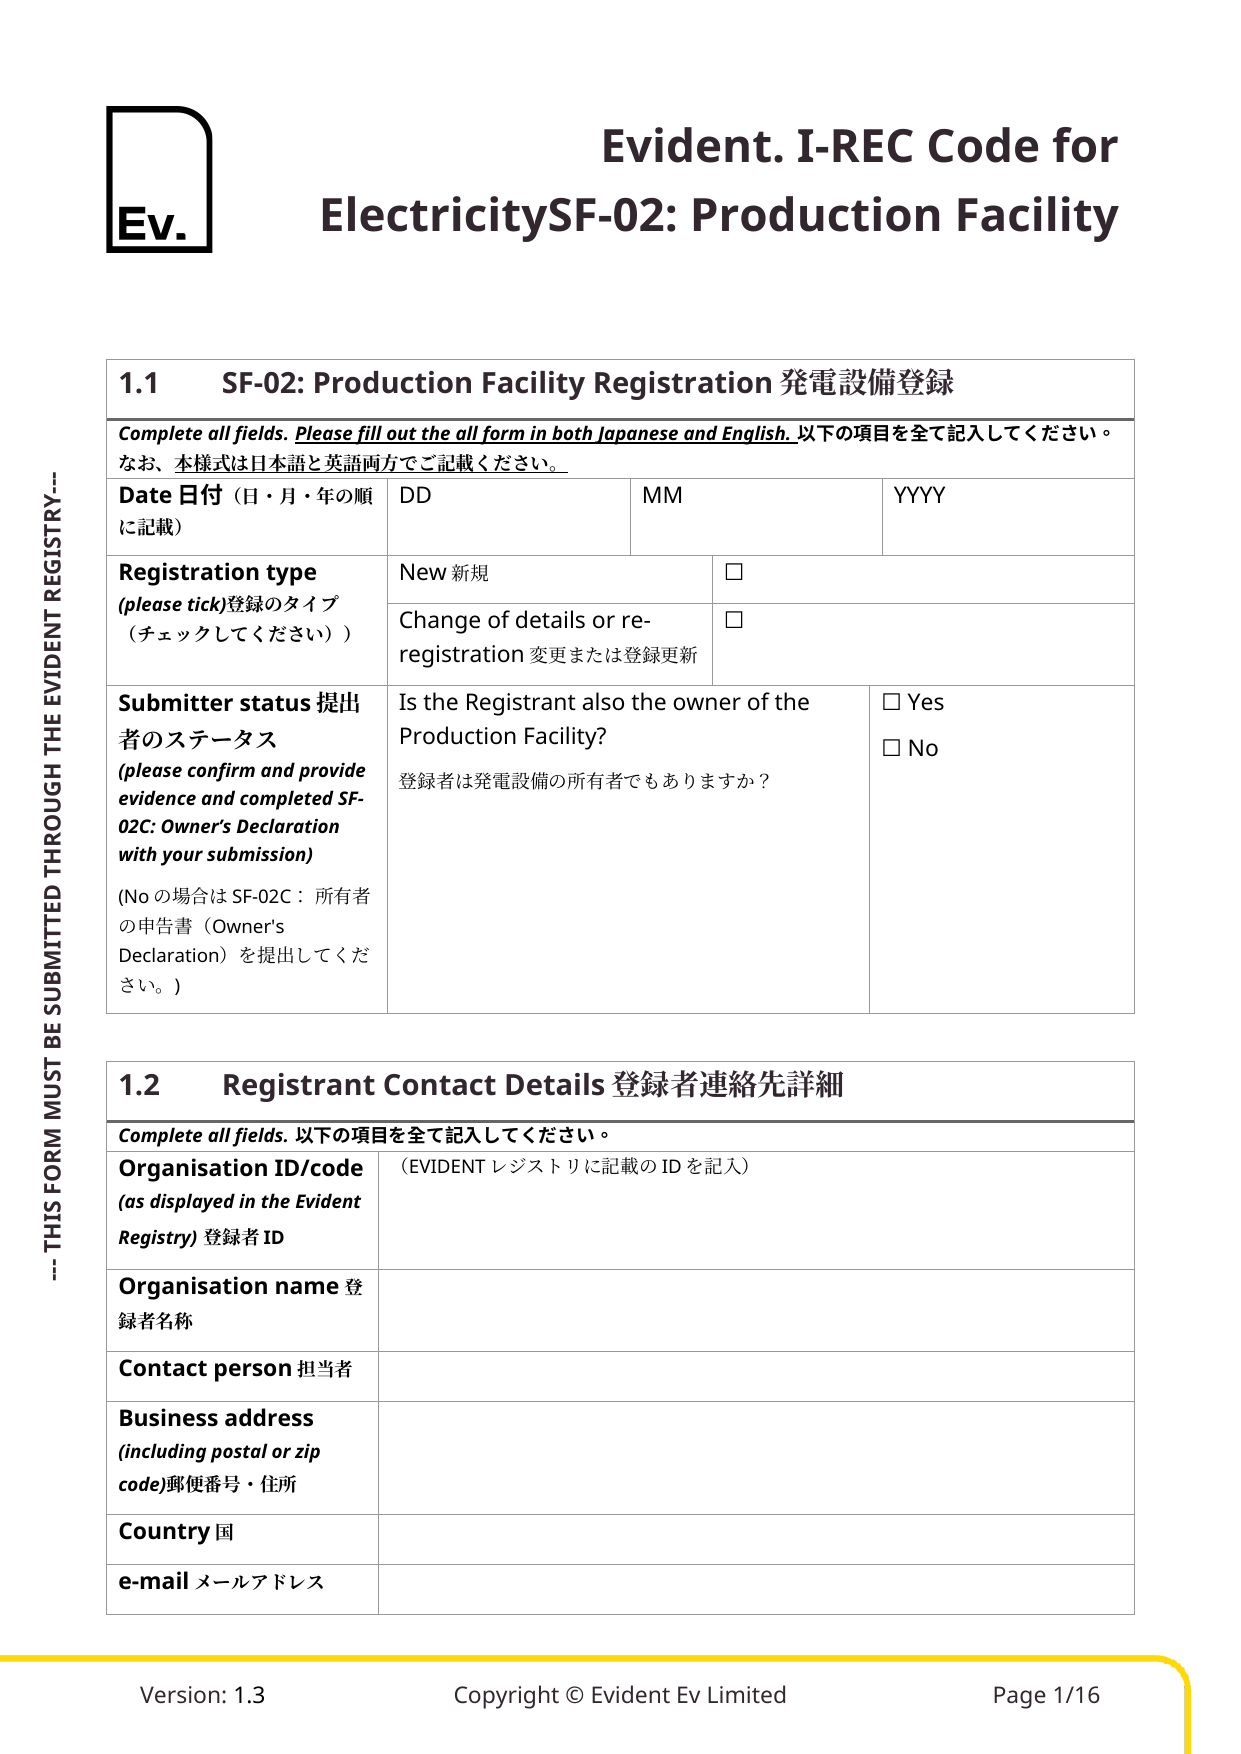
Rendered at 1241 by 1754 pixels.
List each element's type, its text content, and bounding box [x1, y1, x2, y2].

table_cell Registration type (please tick)登録のタイプ（チェックしてください）） [107, 556, 387, 684]
table_cell New新規 [388, 556, 712, 603]
table_cell DD [388, 479, 630, 555]
table_header Registrant Contact Details登録者連絡先詳細 [107, 1062, 1134, 1119]
table_cell Is the Registrant also the owner of the Production Facility? 登録者は発電設備の所有者でもありますか？ [388, 686, 869, 1013]
table_cell [379, 1515, 1134, 1564]
table_cell Yes No [870, 686, 1134, 1013]
table_cell Date日付（日・月・年の順に記載） [107, 479, 387, 555]
table_cell Submitter status提出者のステータス (please confirm and provide evidence and completed SF-02C: Owner’s Declaration with your submission) (Noの場合はSF-02C： 所有者の申告書（Owner's Declaration）を提出してください。) [107, 686, 387, 1013]
table_cell Organisation ID/code (as displayed in the Evident Registry) 登録者ID [107, 1152, 378, 1269]
table_cell Complete all fields. Please fill out the all form in both Japanese and English. 以下の項目を全て記入してください。なお、本様式は日本語と英語両方でご記載ください。 [107, 421, 1134, 478]
picture [0, 1655, 1241, 1754]
table_cell [379, 1352, 1134, 1401]
table_header SF-02: Production Facility Registration発電設備登録 [107, 360, 1134, 417]
table_cell MM [631, 479, 882, 555]
table_cell e-mailメールアドレス [107, 1565, 378, 1614]
picture [106, 106, 213, 253]
table_cell YYYY [883, 479, 1134, 555]
table_cell Change of details or re-registration変更または登録更新 [388, 604, 712, 684]
table_cell Country国 [107, 1515, 378, 1564]
table_cell Business address (including postal or zip code)郵便番号・住所 [107, 1402, 378, 1514]
table_cell [379, 1565, 1134, 1614]
table_cell Complete all fields. 以下の項目を全て記入してください。 [107, 1123, 1134, 1151]
table_cell [379, 1270, 1134, 1351]
table_cell [379, 1402, 1134, 1514]
table_cell （EVIDENTレジストリに記載のIDを記入） [379, 1152, 1134, 1269]
table_cell Contact person担当者 [107, 1352, 378, 1401]
table_cell Organisation name登録者名称 [107, 1270, 378, 1351]
